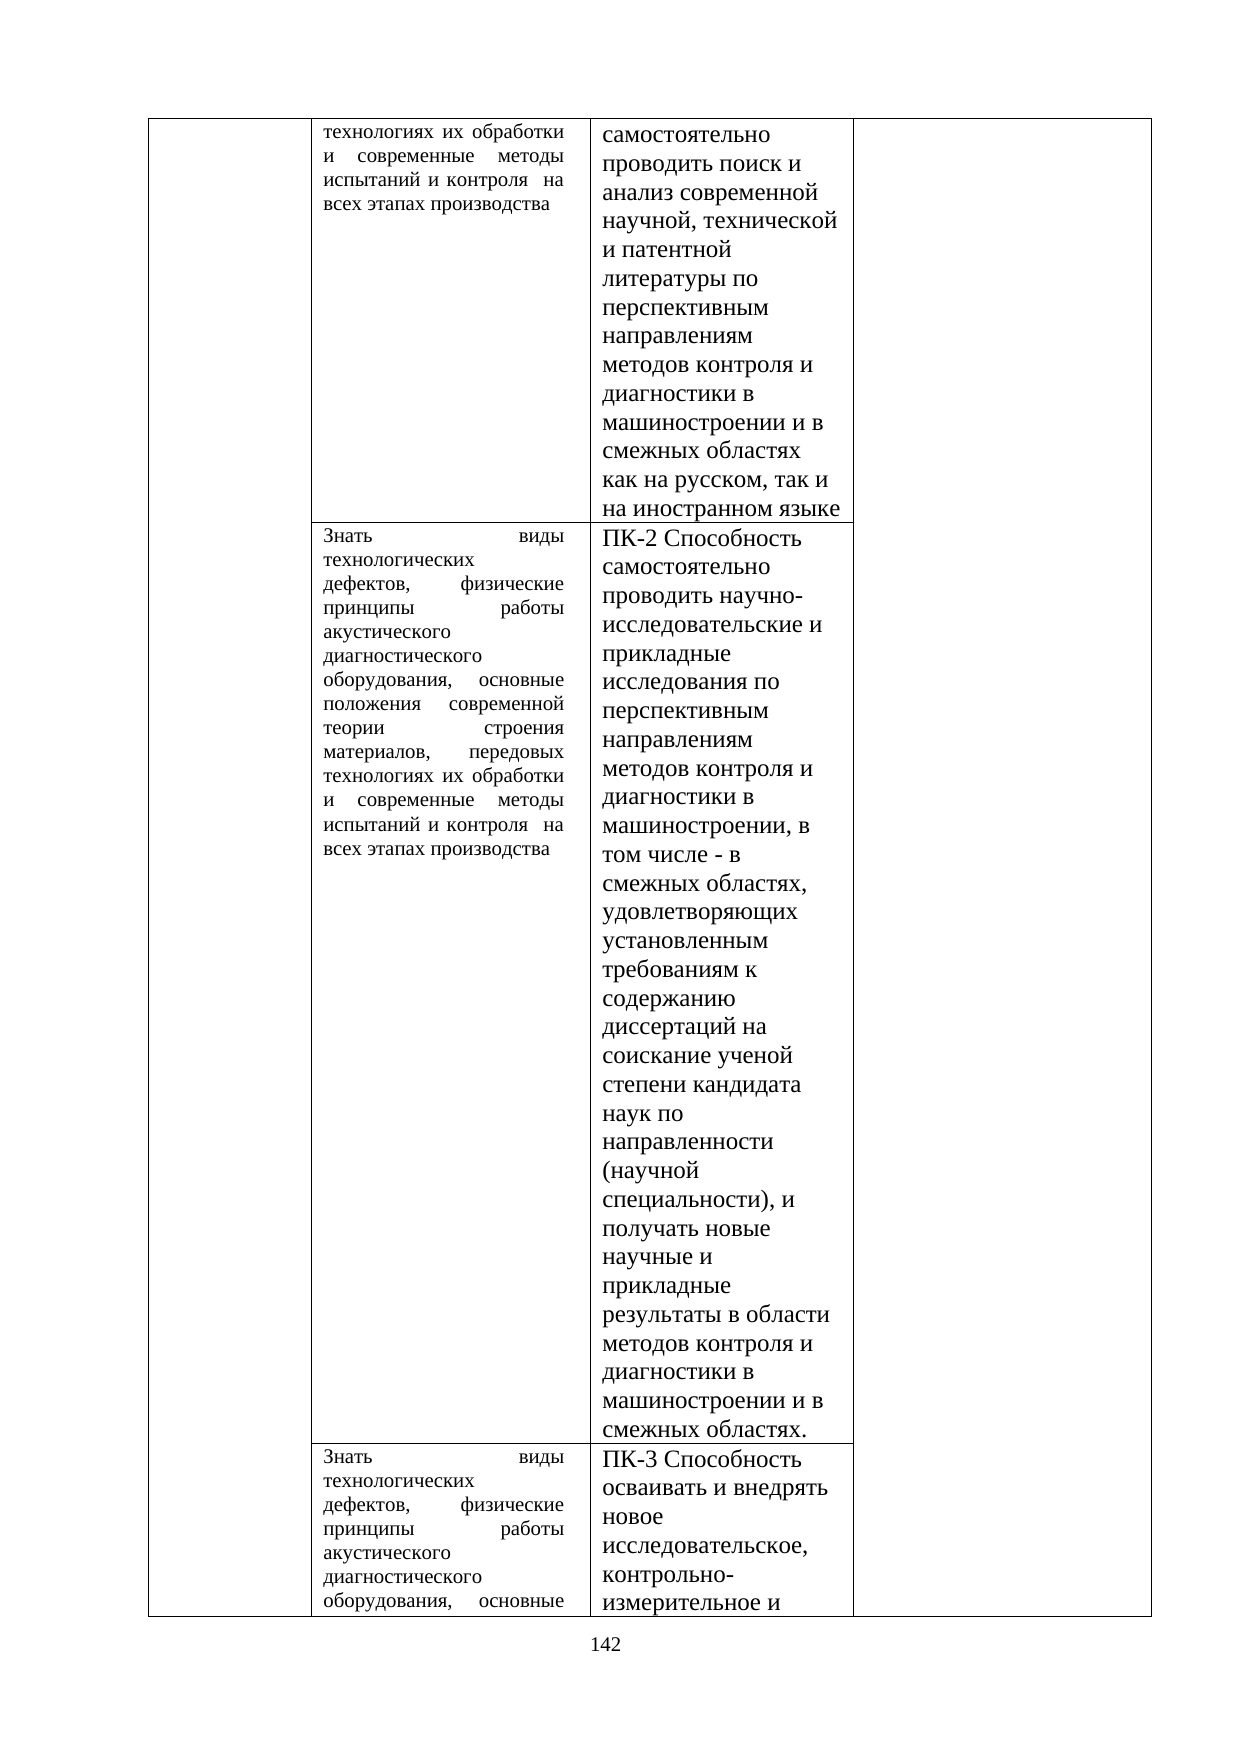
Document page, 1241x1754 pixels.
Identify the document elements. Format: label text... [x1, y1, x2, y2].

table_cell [312, 1444, 590, 1616]
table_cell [312, 119, 590, 522]
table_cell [591, 1444, 853, 1616]
table_cell ПК-2 Способность самостоятельно проводить научно-исследовательские и прикладные исследования по перспективным направлениям методов контроля и диагностики в машиностроении, в том числе - в смежных областях, удовлетворяющих установленным требованиям к содержанию диссертаций на соискание ученой степени кандидата наук по направленности (научной специальности), и получать новые научные и прикладные результаты в области методов контроля и диагностики в машиностроении и в смежных областях. [591, 523, 853, 1443]
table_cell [591, 119, 853, 522]
